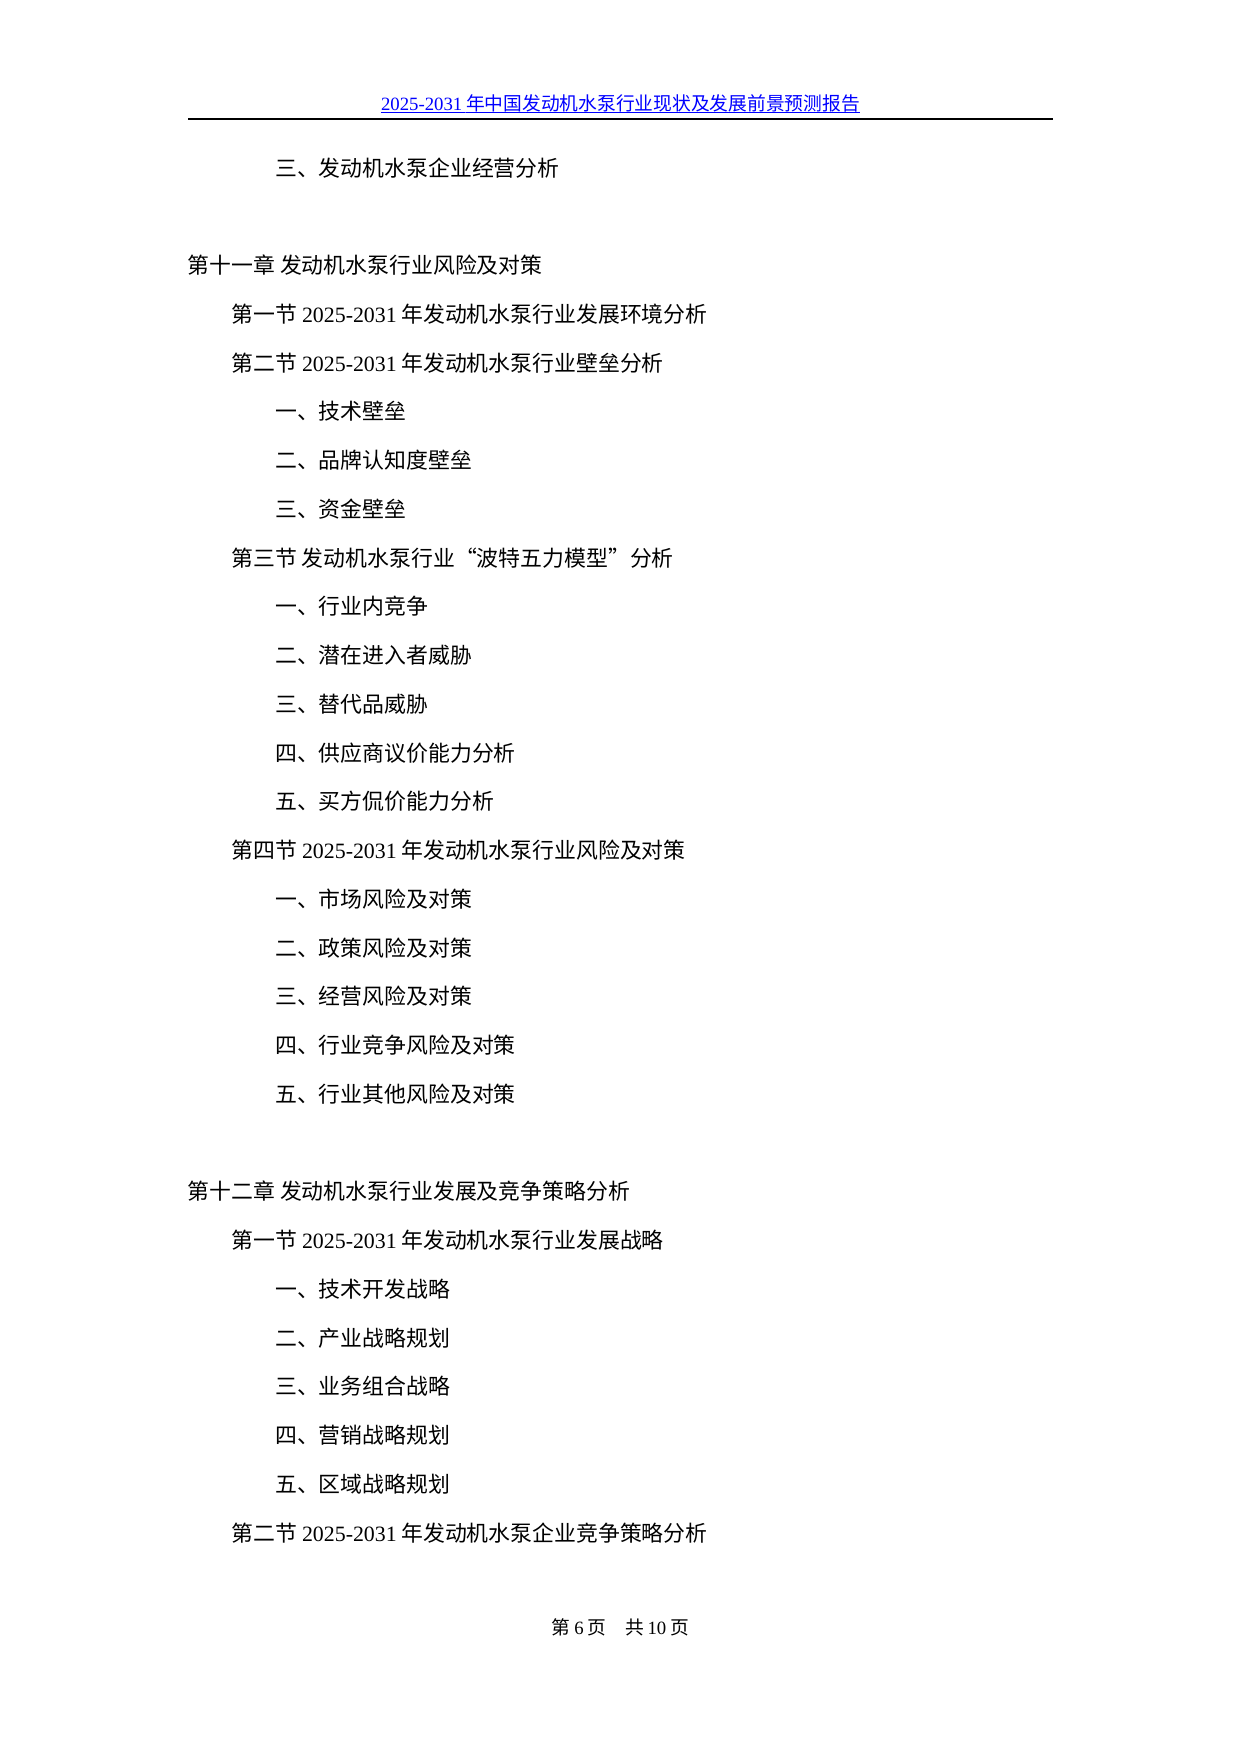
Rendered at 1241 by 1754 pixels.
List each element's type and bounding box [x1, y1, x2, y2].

text [187, 150, 1053, 1548]
